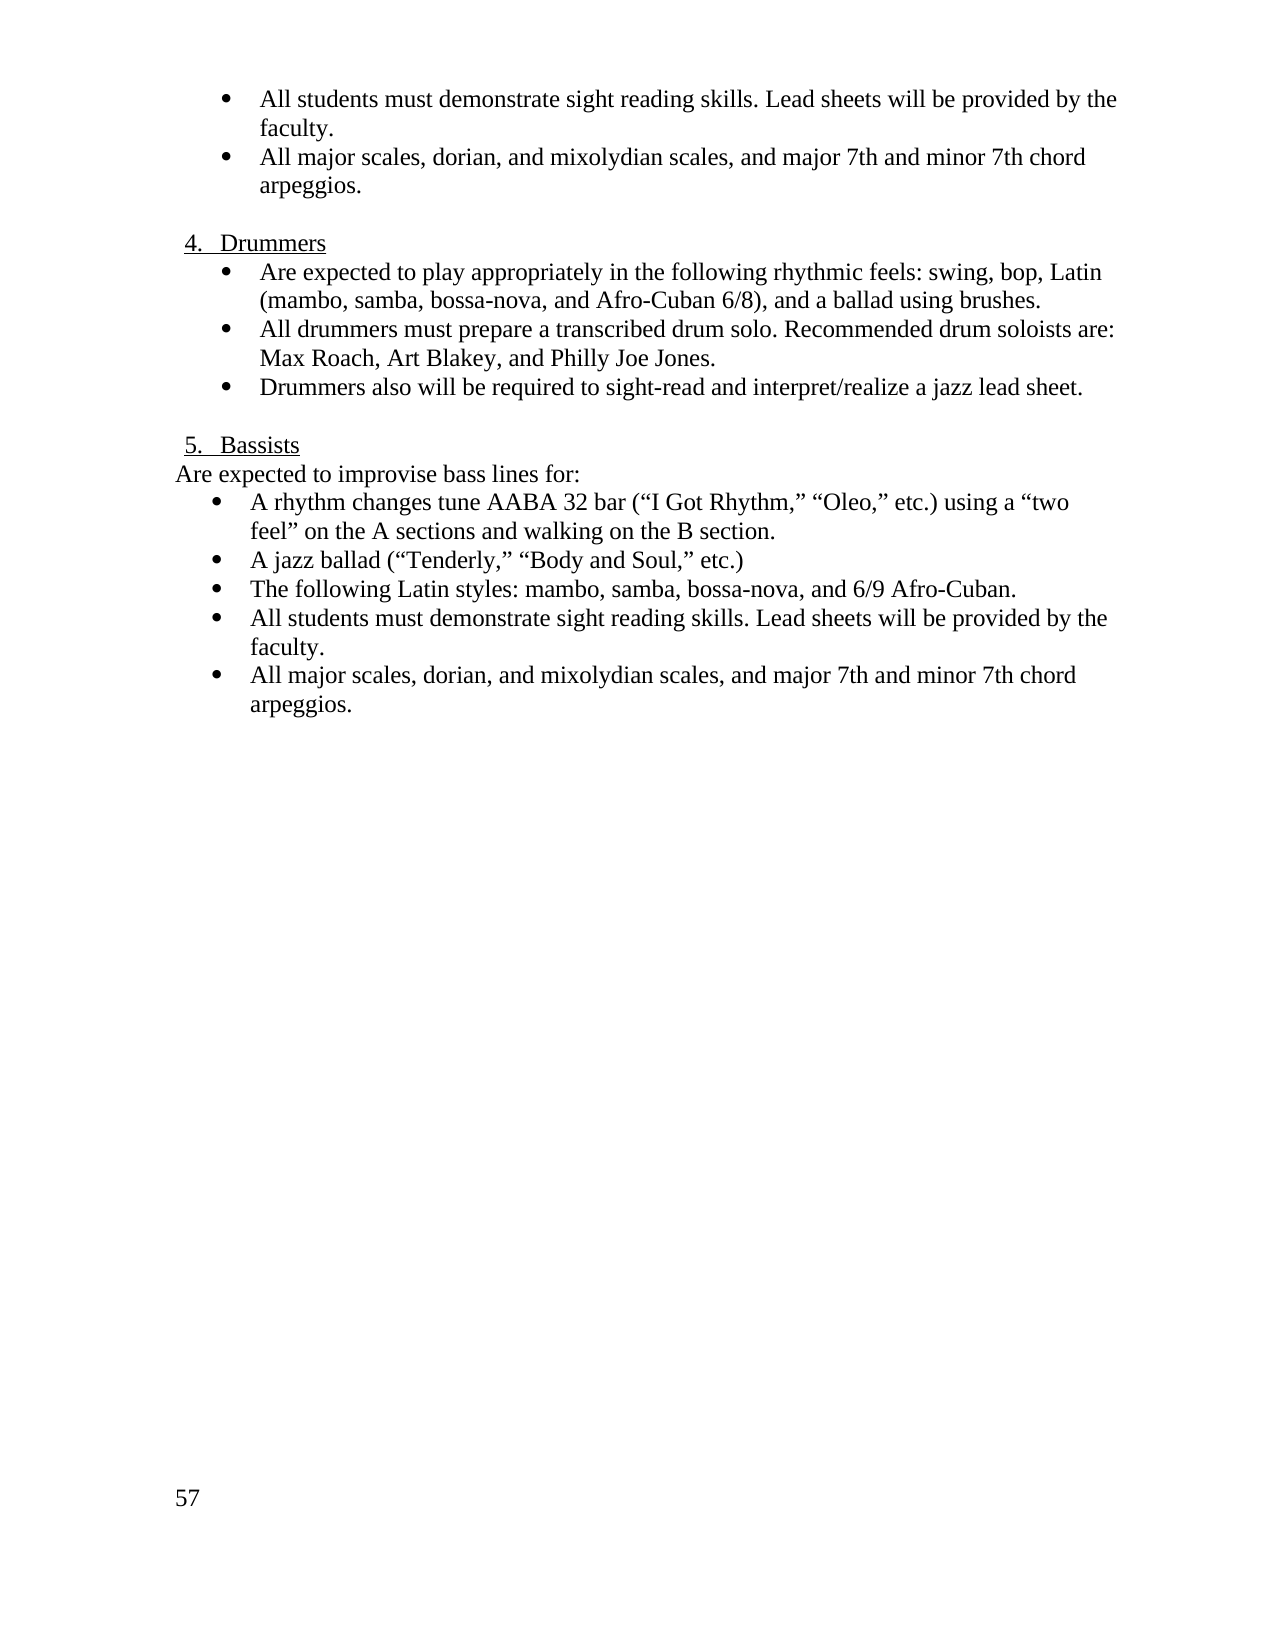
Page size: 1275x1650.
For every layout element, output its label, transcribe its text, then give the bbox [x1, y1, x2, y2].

list All students must demonstrate sight reading skills. Lead sheets will be provided by the faculty. [222, 84, 1122, 141]
list The following Latin styles: mambo, samba, bossa-nova, and 6/9 Afro-Cuban. [212, 574, 1122, 603]
list All drummers must prepare a transcribed drum solo. Recommended drum soloists are: Max Roach, Art Blakey, and Philly Joe Jones. [222, 314, 1122, 372]
list All students must demonstrate sight reading skills. Lead sheets will be provided by the faculty. [212, 603, 1122, 660]
text 4. Drummers [184, 228, 1122, 257]
list All major scales, dorian, and mixolydian scales, and major 7th and minor 7th chord arpeggios. [212, 660, 1122, 718]
text Are expected to improvise bass lines for: [175, 459, 1122, 487]
list A rhythm changes tune AABA 32 bar (“I Got Rhythm,” “Oleo,” etc.) using a “two feel” on the A sections and walking on the B section. [212, 487, 1122, 545]
list Are expected to play appropriately in the following rhythmic feels: swing, bop, Latin (mambo, samba, bossa-nova, and Afro-Cuban 6/8), and a ballad using brushes. [222, 257, 1122, 314]
list Drummers also will be required to sight-read and interpret/realize a jazz lead sheet. [222, 372, 1122, 401]
list All major scales, dorian, and mixolydian scales, and major 7th and minor 7th chord arpeggios. [222, 142, 1122, 199]
text 5. Bassists [184, 430, 1122, 458]
list A jazz ballad (“Tenderly,” “Body and Soul,” etc.) [212, 545, 1122, 574]
